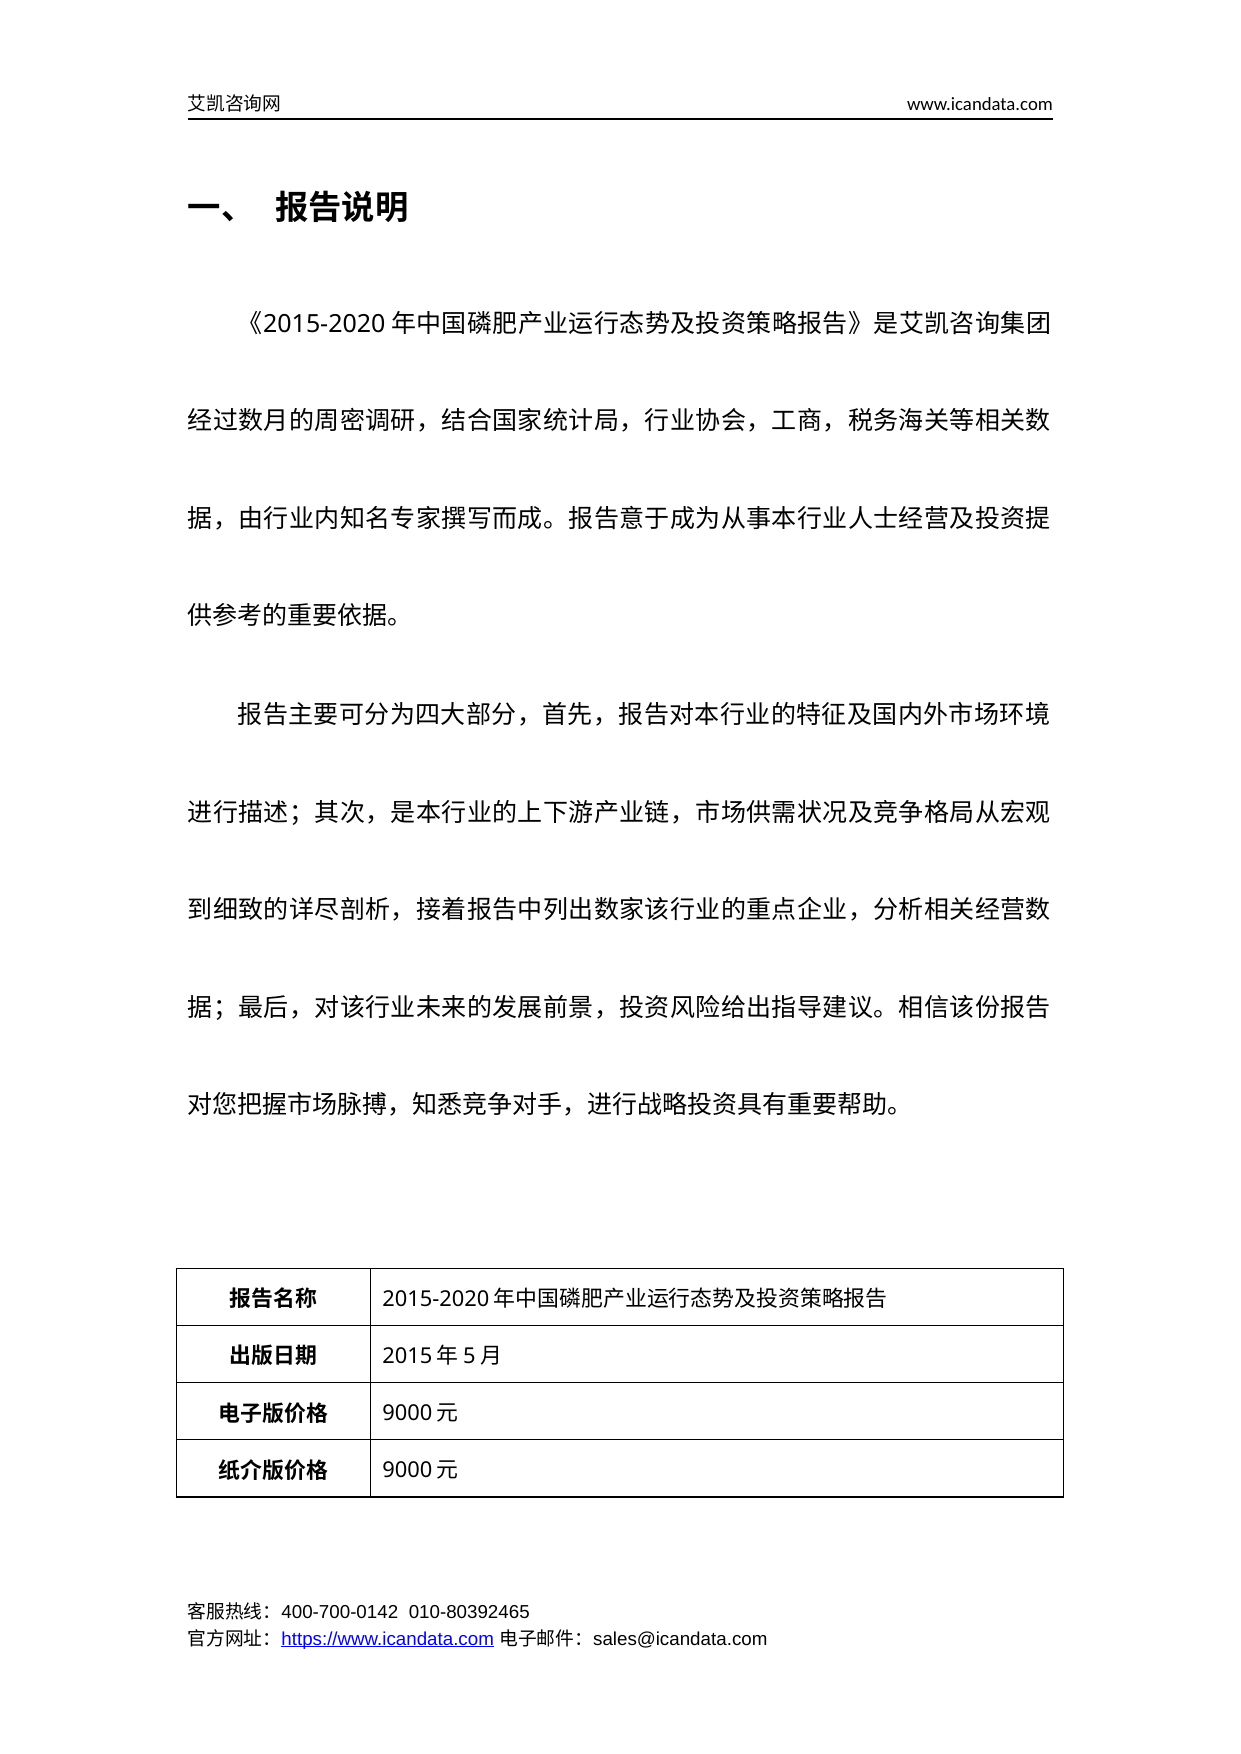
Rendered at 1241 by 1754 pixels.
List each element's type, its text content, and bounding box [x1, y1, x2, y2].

table_header 报告名称 [177, 1269, 370, 1325]
text 《2015-2020年中国磷肥产业运行态势及投资策略报告》是艾凯咨询集团经过数月的周密调研，结合国家统计局，行业协会，工商，税务海关等相关数据，由行业内知名专家撰写而成。报告意于成为从事本行业人士经营及投资提供参考的重要依据。 [187, 289, 1053, 646]
table_cell 2015年5月 [371, 1326, 1063, 1382]
table_cell 9000元 [371, 1440, 1063, 1496]
table_cell 出版日期 [177, 1326, 370, 1382]
text 报告主要可分为四大部分，首先，报告对本行业的特征及国内外市场环境进行描述；其次，是本行业的上下游产业链，市场供需状况及竞争格局从宏观到细致的详尽剖析，接着报告中列出数家该行业的重点企业，分析相关经营数据；最后，对该行业未来的发展前景，投资风险给出指导建议。相信该份报告对您把握市场脉搏，知悉竞争对手，进行战略投资具有重要帮助。 [187, 681, 1053, 1136]
table_cell 9000元 [371, 1383, 1063, 1439]
table_cell 纸介版价格 [177, 1440, 370, 1496]
table_cell 电子版价格 [177, 1383, 370, 1439]
table_header 2015-2020年中国磷肥产业运行态势及投资策略报告 [371, 1269, 1063, 1325]
subtitle 报告说明 [187, 172, 1053, 237]
